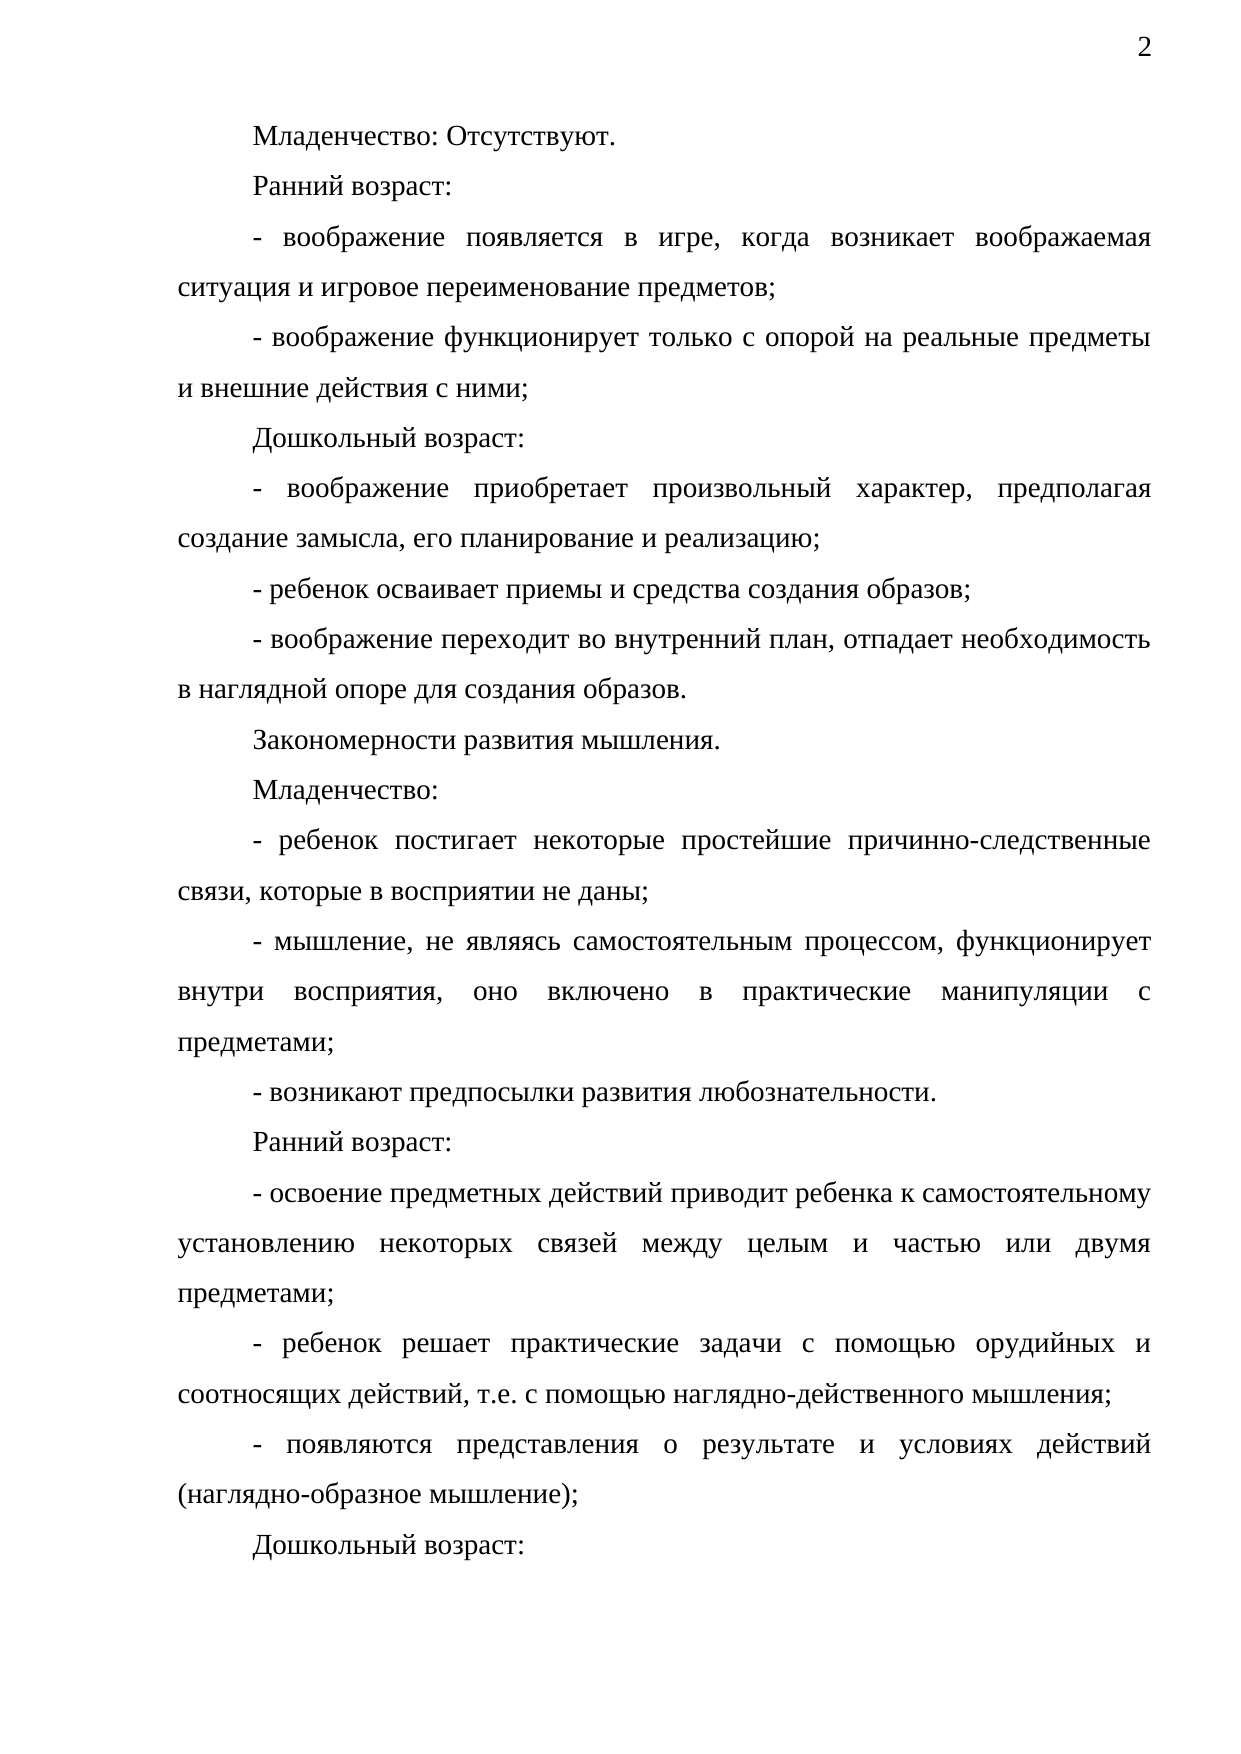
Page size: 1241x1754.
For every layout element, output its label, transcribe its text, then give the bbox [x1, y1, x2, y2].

text Закономерности развития мышления. [177, 722, 1152, 755]
text Младенчество: Отсутствуют. [177, 118, 1152, 152]
text - возникают предпосылки развития любознательности. [177, 1074, 1152, 1108]
text - мышление, не являясь самостоятельным процессом, функционирует внутри восприятия, оно включено в практические манипуляции с предметами; [177, 923, 1152, 1057]
text - ребенок решает практические задачи с помощью орудийных и соотносящих действий, т.е. с помощью наглядно-действенного мышления; [177, 1326, 1152, 1409]
text - ребенок постигает некоторые простейшие причинно-следственные связи, которые в восприятии не даны; [177, 822, 1152, 906]
text - ребенок осваивает приемы и средства создания образов; [177, 571, 1152, 604]
text Дошкольный возраст: [177, 420, 1152, 453]
text Ранний возраст: [177, 1124, 1152, 1158]
text - воображение переходит во внутренний план, отпадает необходимость в наглядной опоре для создания образов. [177, 621, 1152, 705]
text - появляются представления о результате и условиях действий (наглядно-образное мышление); [177, 1426, 1152, 1510]
text Младенчество: [177, 772, 1152, 806]
text - воображение приобретает произвольный характер, предполагая создание замысла, его планирование и реализацию; [177, 470, 1152, 554]
text - освоение предметных действий приводит ребенка к самостоятельному установлению некоторых связей между целым и частью или двумя предметами; [177, 1175, 1152, 1309]
text Ранний возраст: [177, 168, 1152, 202]
text Дошкольный возраст: [177, 1527, 1152, 1560]
text - воображение появляется в игре, когда возникает воображаемая ситуация и игровое переименование предметов; [177, 219, 1152, 303]
text - воображение функционирует только с опорой на реальные предметы и внешние действия с ними; [177, 319, 1152, 403]
